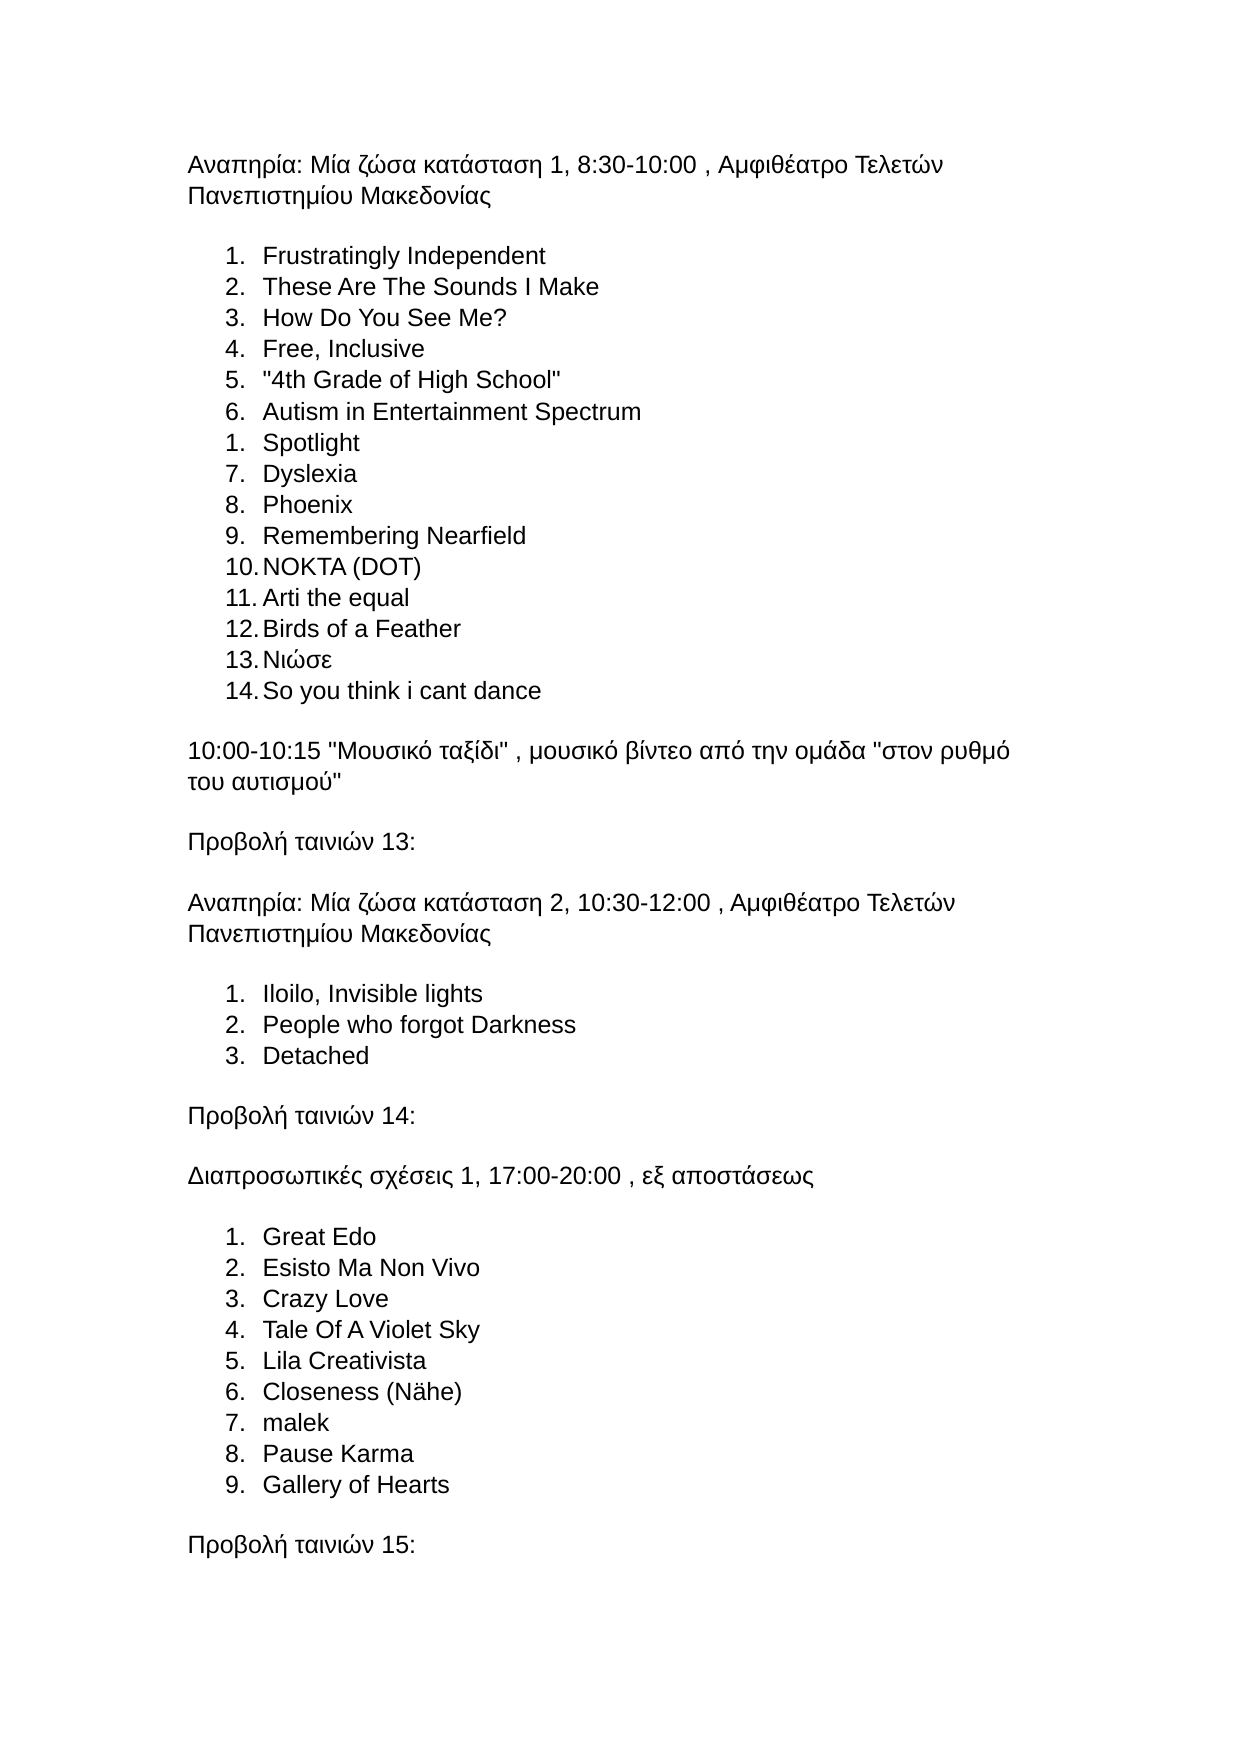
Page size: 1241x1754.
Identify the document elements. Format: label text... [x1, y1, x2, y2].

list Esisto Ma Non Vivo [225, 1252, 1053, 1281]
list Pause Karma [225, 1439, 1053, 1467]
list Spotlight [225, 427, 1053, 456]
list "4th Grade of High School" [225, 365, 1053, 394]
text Αναπηρία: Μία ζώσα κατάσταση 1, 8:30-10:00 , Αμφιθέατρο Τελετών Πανεπιστημίου Μακεδονίας [187, 150, 1053, 210]
list Remembering Nearfield [225, 521, 1053, 549]
list Birds of a Feather [225, 614, 1053, 642]
list Frustratingly Independent [225, 241, 1053, 270]
list malek [225, 1408, 1053, 1436]
text Προβολή ταινιών 14: [187, 1101, 1053, 1130]
text 10:00-10:15 "Μουσικό ταξίδι" , μουσικό βίντεο από την ομάδα "στον ρυθμό του αυτισμού" [187, 736, 1053, 796]
list Great Edo [225, 1221, 1053, 1250]
list Crazy Love [225, 1283, 1053, 1312]
text Διαπροσωπικές σχέσεις 1, 17:00-20:00 , εξ αποστάσεως [187, 1161, 1053, 1190]
list Closeness (Nähe) [225, 1377, 1053, 1405]
list Dyslexia [225, 458, 1053, 487]
list So you think i cant dance [225, 676, 1053, 704]
list Autism in Entertainment Spectrum [225, 396, 1053, 425]
list How Do You See Me? [225, 303, 1053, 332]
list These Are The Sounds I Make [225, 272, 1053, 301]
text Προβολή ταινιών 13: [187, 827, 1053, 856]
text Προβολή ταινιών 15: [187, 1530, 1053, 1559]
list People who forgot Darkness [225, 1010, 1053, 1038]
list Lila Creativista [225, 1346, 1053, 1374]
list Gallery of Hearts [225, 1470, 1053, 1498]
list NOKTA (DOT) [225, 552, 1053, 580]
list Arti the equal [225, 583, 1053, 611]
list Phoenix [225, 489, 1053, 518]
list Tale Of A Violet Sky [225, 1314, 1053, 1343]
list Νιώσε [225, 645, 1053, 673]
list Free, Inclusive [225, 334, 1053, 363]
list Detached [225, 1041, 1053, 1069]
list Iloilo, Invisible lights [225, 979, 1053, 1007]
text Αναπηρία: Μία ζώσα κατάσταση 2, 10:30-12:00 , Αμφιθέατρο Τελετών Πανεπιστημίου Μακεδονίας [187, 887, 1053, 947]
